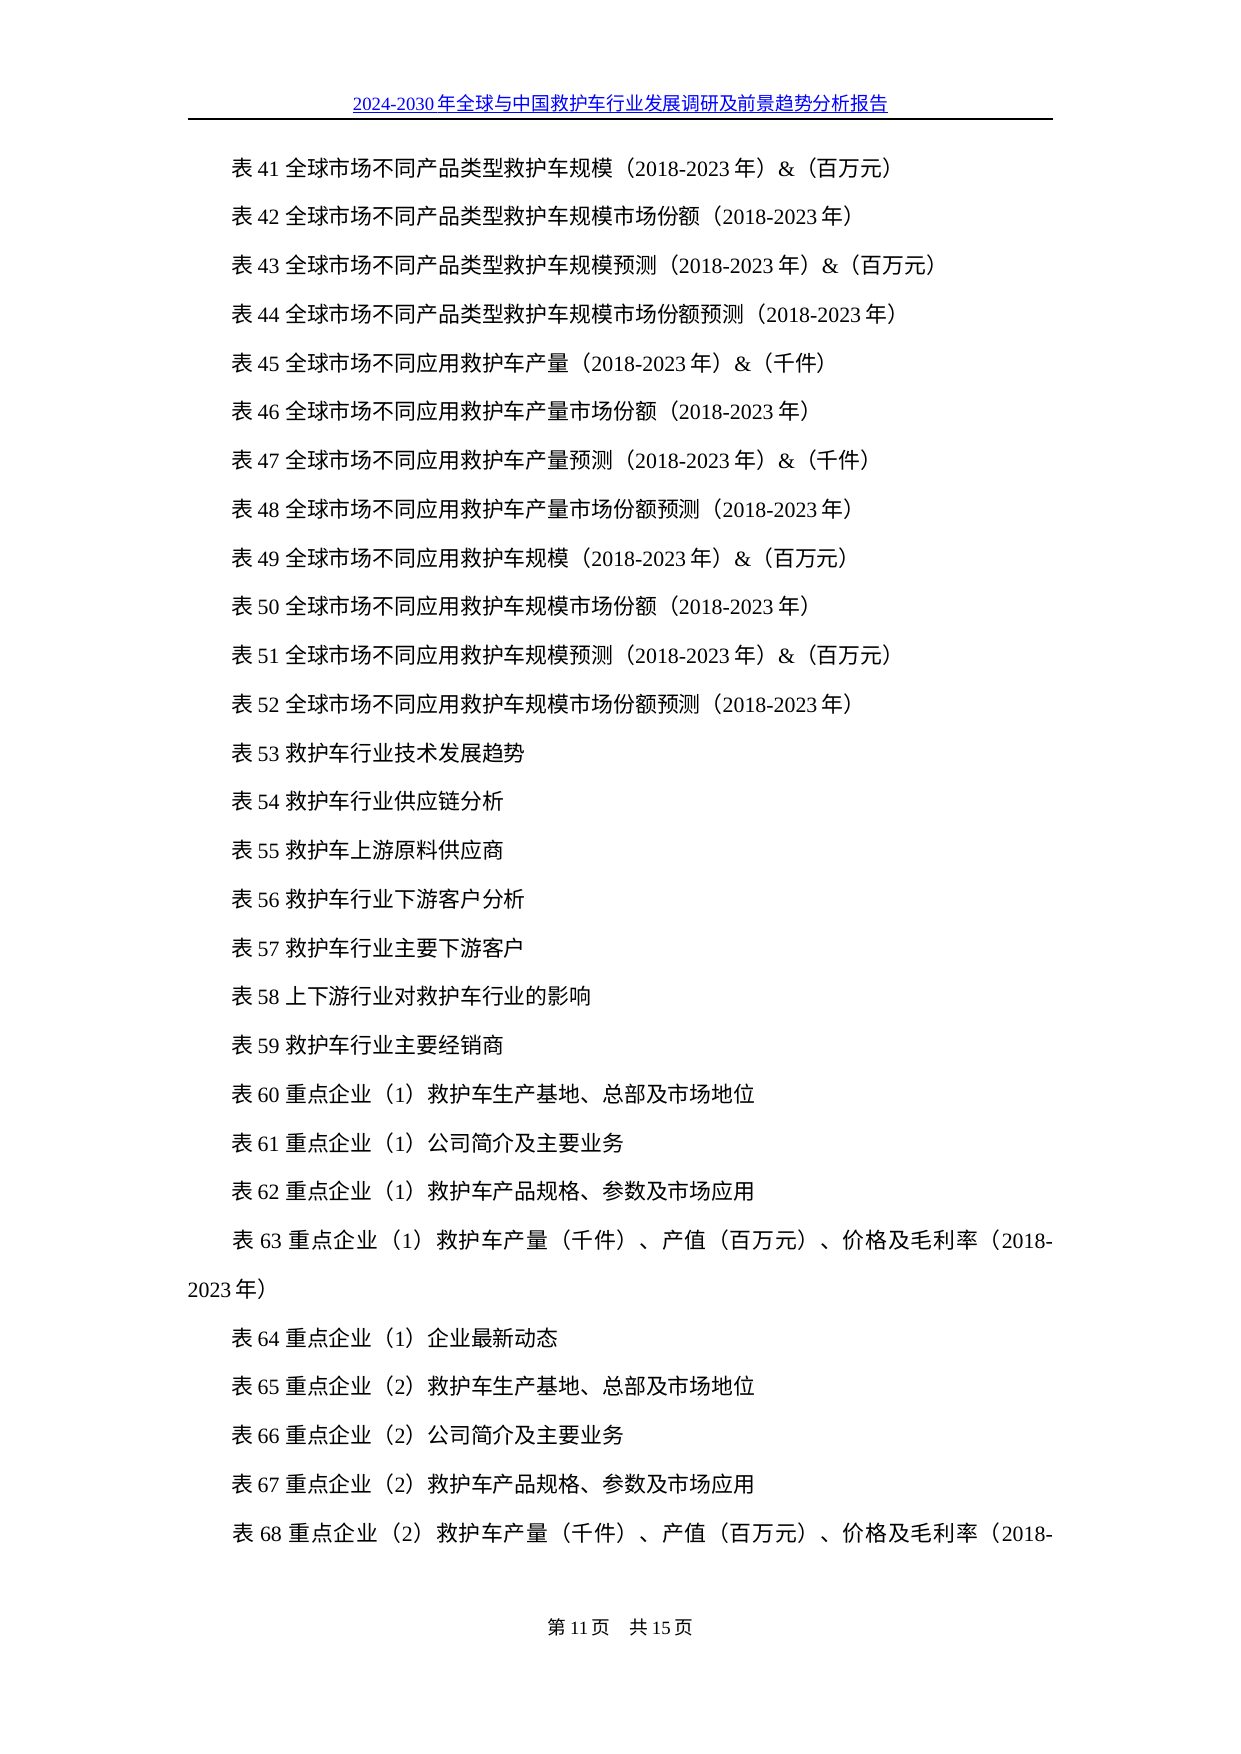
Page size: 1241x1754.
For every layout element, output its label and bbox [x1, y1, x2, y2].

text [187, 150, 1053, 1548]
